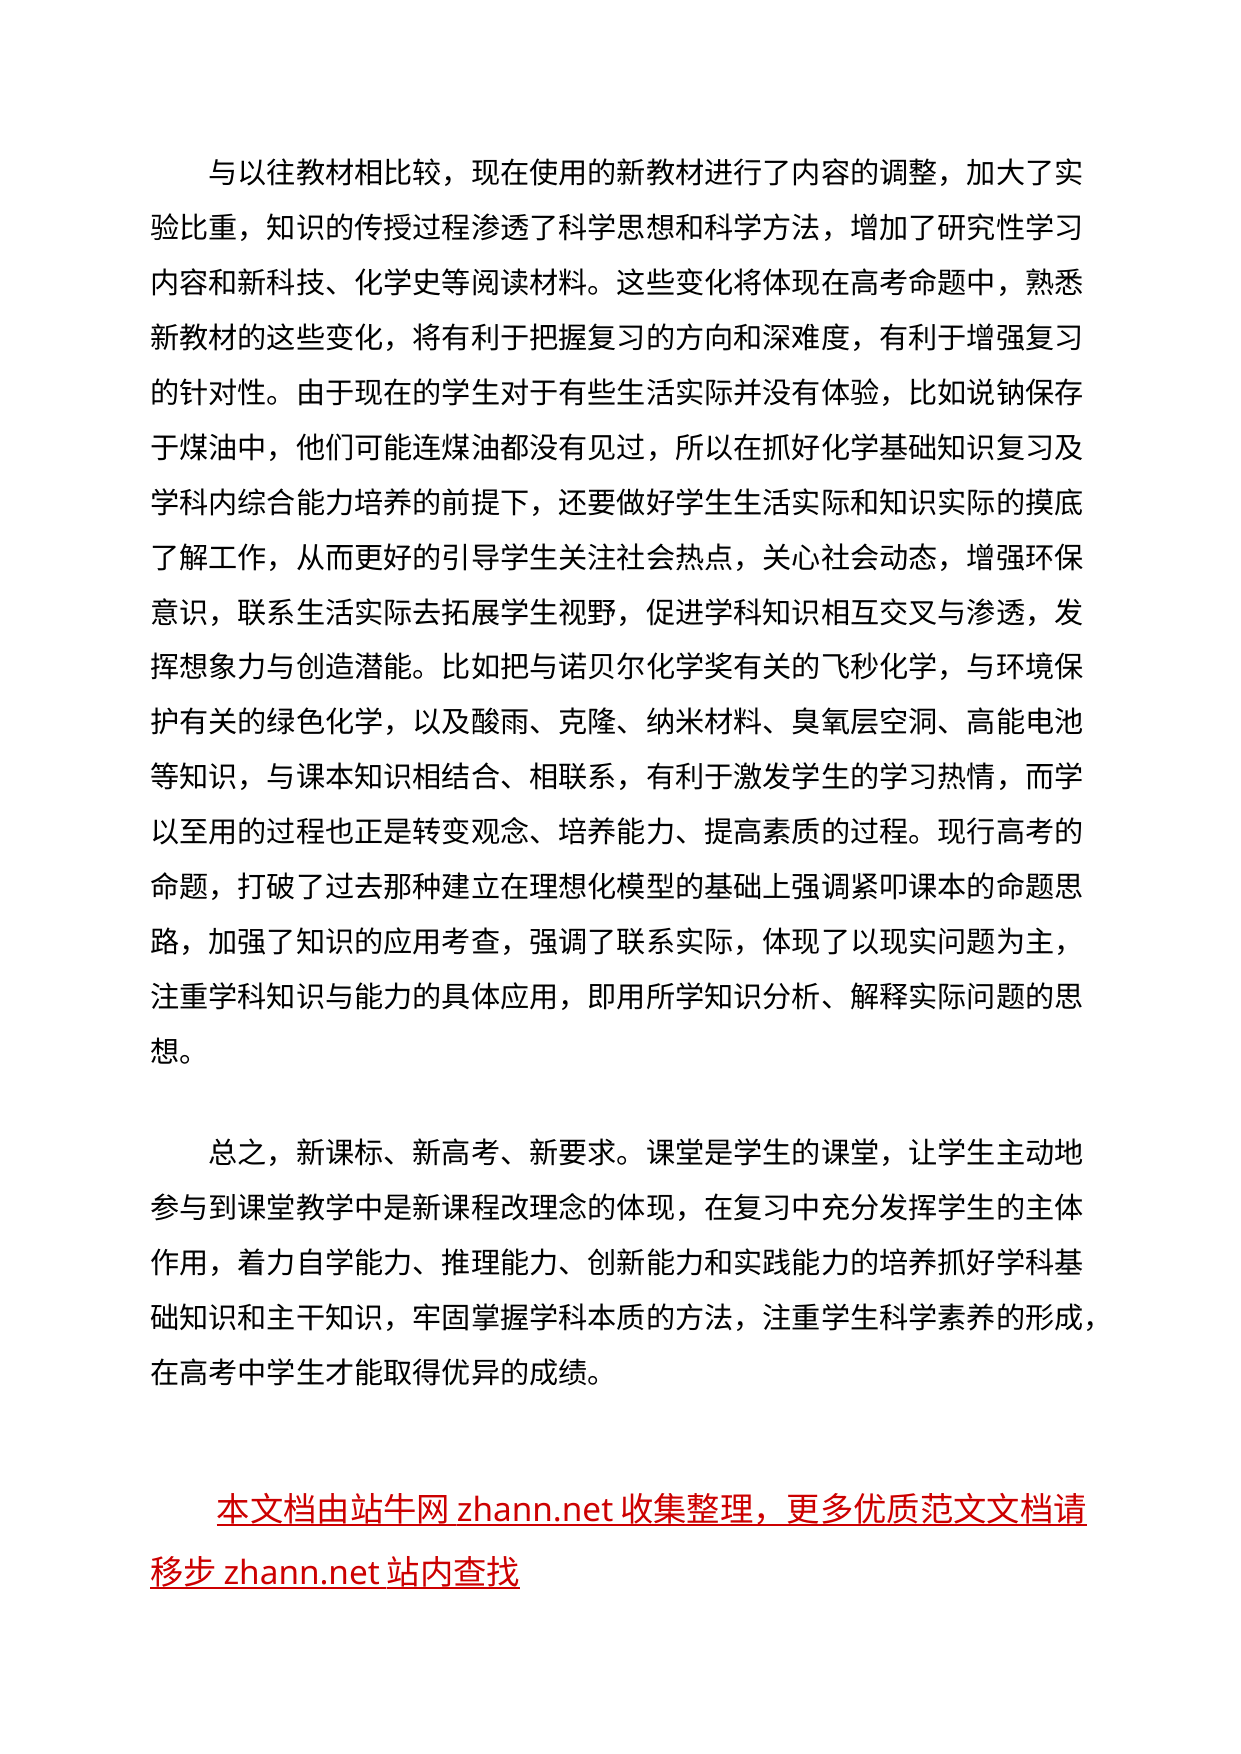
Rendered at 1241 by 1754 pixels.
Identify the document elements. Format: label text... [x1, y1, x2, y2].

text 本文档由站牛网zhann.net收集整理，更多优质范文文档请移步zhann.net站内查找 [150, 1483, 1090, 1594]
text 总之，新课标、新高考、新要求。课堂是学生的课堂，让学生主动地参与到课堂教学中是新课程改理念的体现，在复习中充分发挥学生的主体作用，着力自学能力、推理能力、创新能力和实践能力的培养抓好学科基础知识和主干知识，牢固掌握学科本质的方法，注重学生科学素养的形成，在高考中学生才能取得优异的成绩。 [150, 1130, 1090, 1392]
text 与以往教材相比较，现在使用的新教材进行了内容的调整，加大了实验比重，知识的传授过程渗透了科学思想和科学方法，增加了研究性学习内容和新科技、化学史等阅读材料。这些变化将体现在高考命题中，熟悉新教材的这些变化，将有利于把握复习的方向和深难度，有利于增强复习的针对性。由于现在的学生对于有些生活实际并没有体验，比如说钠保存于煤油中，他们可能连煤油都没有见过，所以在抓好化学基础知识复习及学科内综合能力培养的前提下，还要做好学生生活实际和知识实际的摸底了解工作，从而更好的引导学生关注社会热点，关心社会动态，增强环保意识，联系生活实际去拓展学生视野，促进学科知识相互交叉与渗透，发挥想象力与创造潜能。比如把与诺贝尔化学奖有关的飞秒化学，与环境保护有关的绿色化学，以及酸雨、克隆、纳米材料、臭氧层空洞、高能电池等知识，与课本知识相结合、相联系，有利于激发学生的学习热情，而学以至用的过程也正是转变观念、培养能力、提高素质的过程。现行高考的命题，打破了过去那种建立在理想化模型的基础上强调紧叩课本的命题思路，加强了知识的应用考查，强调了联系实际，体现了以现实问题为主，注重学科知识与能力的具体应用，即用所学知识分析、解释实际问题的思想。 [150, 150, 1090, 1071]
